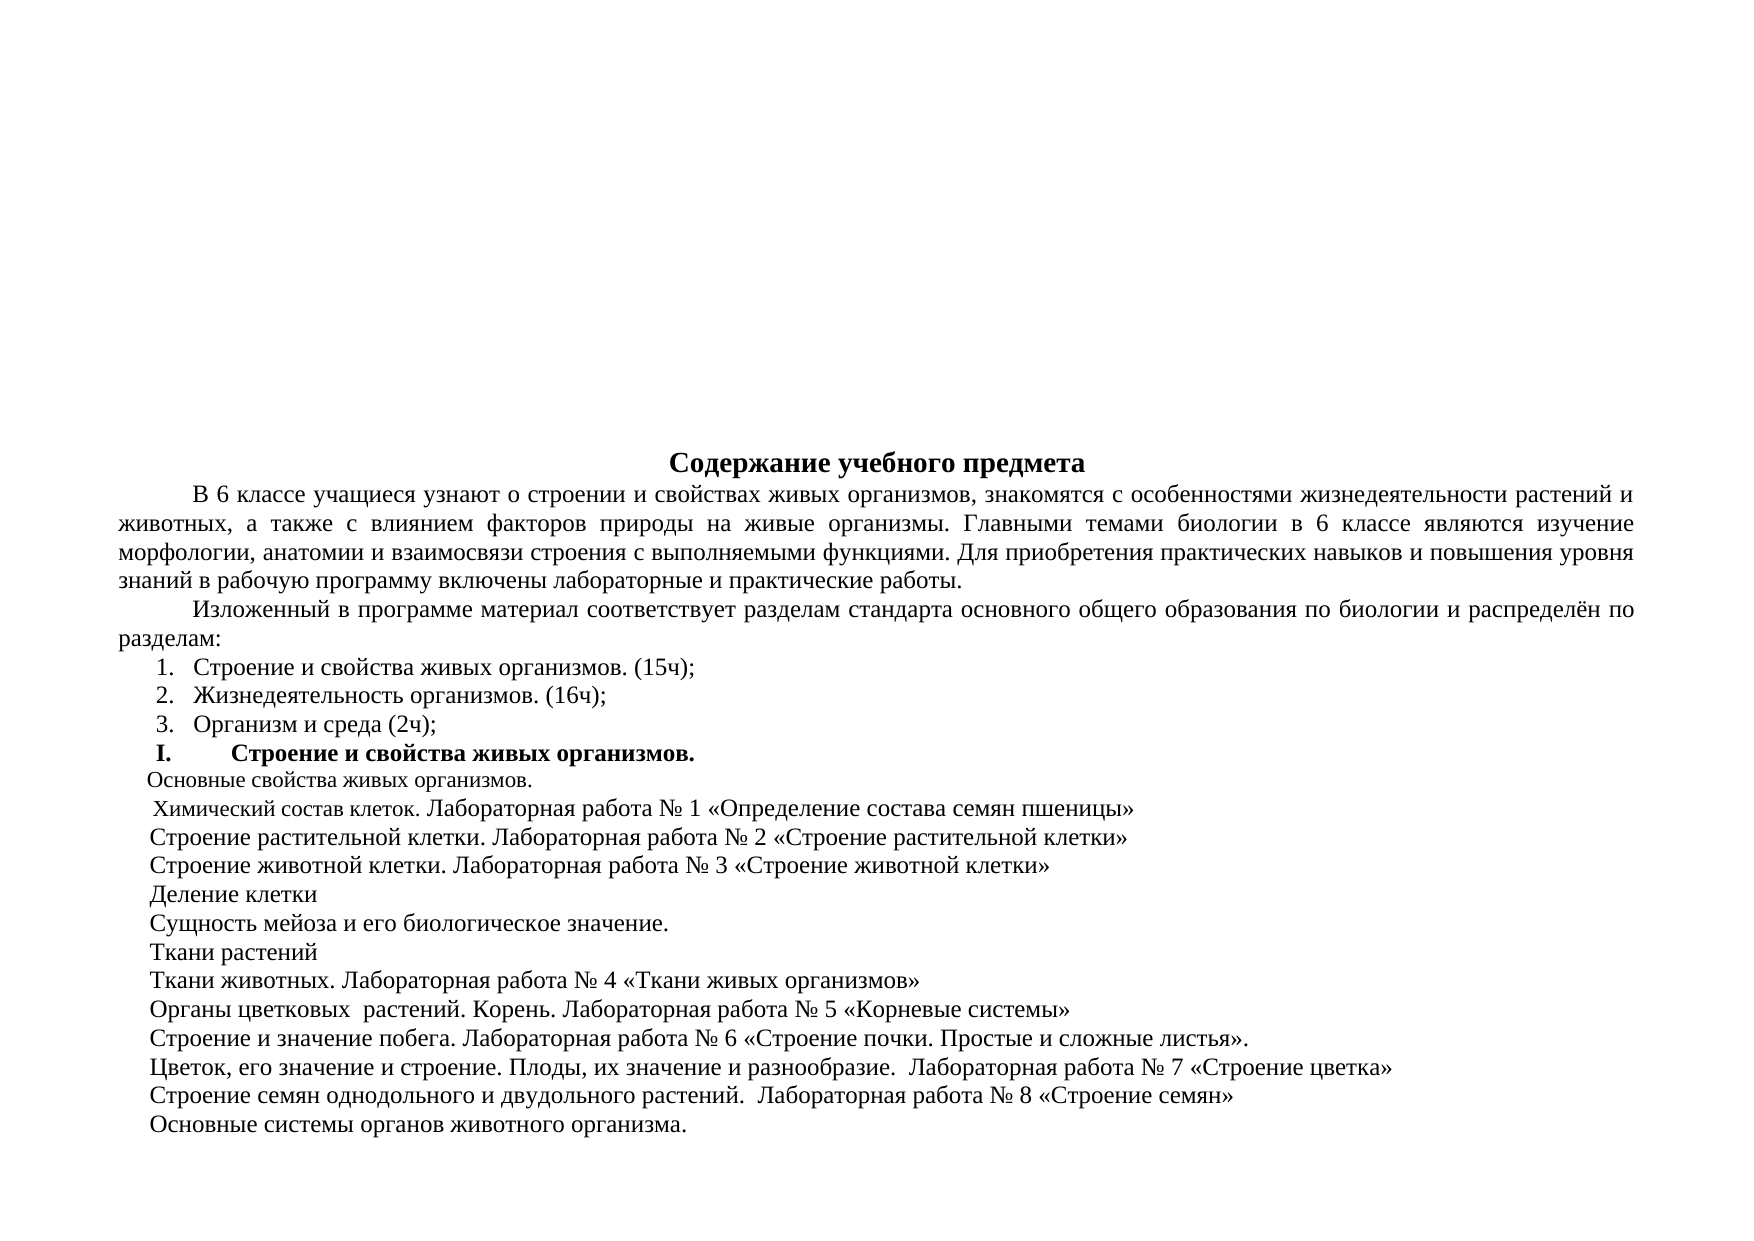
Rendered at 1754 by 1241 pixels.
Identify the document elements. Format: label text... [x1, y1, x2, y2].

list Организм и среда (2ч); [156, 709, 1636, 738]
text Строение и значение побега. Лабораторная работа № 6 «Строение почки. Простые и сложные листья». [118, 1023, 1636, 1052]
list Жизнедеятельность организмов. (16ч); [156, 680, 1636, 709]
list Строение и свойства живых организмов. (15ч); [156, 652, 1636, 680]
text Изложенный в программе материал соответствует разделам стандарта основного общего образования по биологии и распределён по разделам: [118, 594, 1636, 652]
text Ткани растений [118, 937, 1636, 965]
text Основные свойства живых организмов. [118, 767, 1636, 793]
list Строение и свойства живых организмов. [156, 738, 1636, 767]
text Основные системы органов животного организма. [118, 1109, 1636, 1138]
text В 6 классе учащиеся узнают о строении и свойствах живых организмов, знакомятся с особенностями жизнедеятельности растений и животных, а также с влиянием факторов природы на живые организмы. Главными темами биологии в 6 классе являются изучение морфологии, анатомии и взаимосвязи строения с выполняемыми функциями. Для приобретения практических навыков и повышения уровня знаний в рабочую программу включены лабораторные и практические работы. [118, 479, 1636, 594]
text Химический состав клеток. Лабораторная работа № 1 «Определение состава семян пшеницы» [118, 793, 1636, 822]
text Деление клетки [118, 879, 1636, 908]
text Органы цветковых растений. Корень. Лабораторная работа № 5 «Корневые системы» [118, 994, 1636, 1023]
text Цветок, его значение и строение. Плоды, их значение и разнообразие. Лабораторная работа № 7 «Строение цветка» [118, 1052, 1636, 1080]
text Строение животной клетки. Лабораторная работа № 3 «Строение животной клетки» [118, 850, 1636, 879]
text Ткани животных. Лабораторная работа № 4 «Ткани живых организмов» [118, 965, 1636, 994]
text Строение растительной клетки. Лабораторная работа № 2 «Строение растительной клетки» [118, 822, 1636, 850]
text Строение семян однодольного и двудольного растений. Лабораторная работа № 8 «Строение семян» [118, 1080, 1636, 1109]
text Сущность мейоза и его биологическое значение. [118, 908, 1636, 937]
text Содержание учебного предмета [118, 446, 1636, 479]
